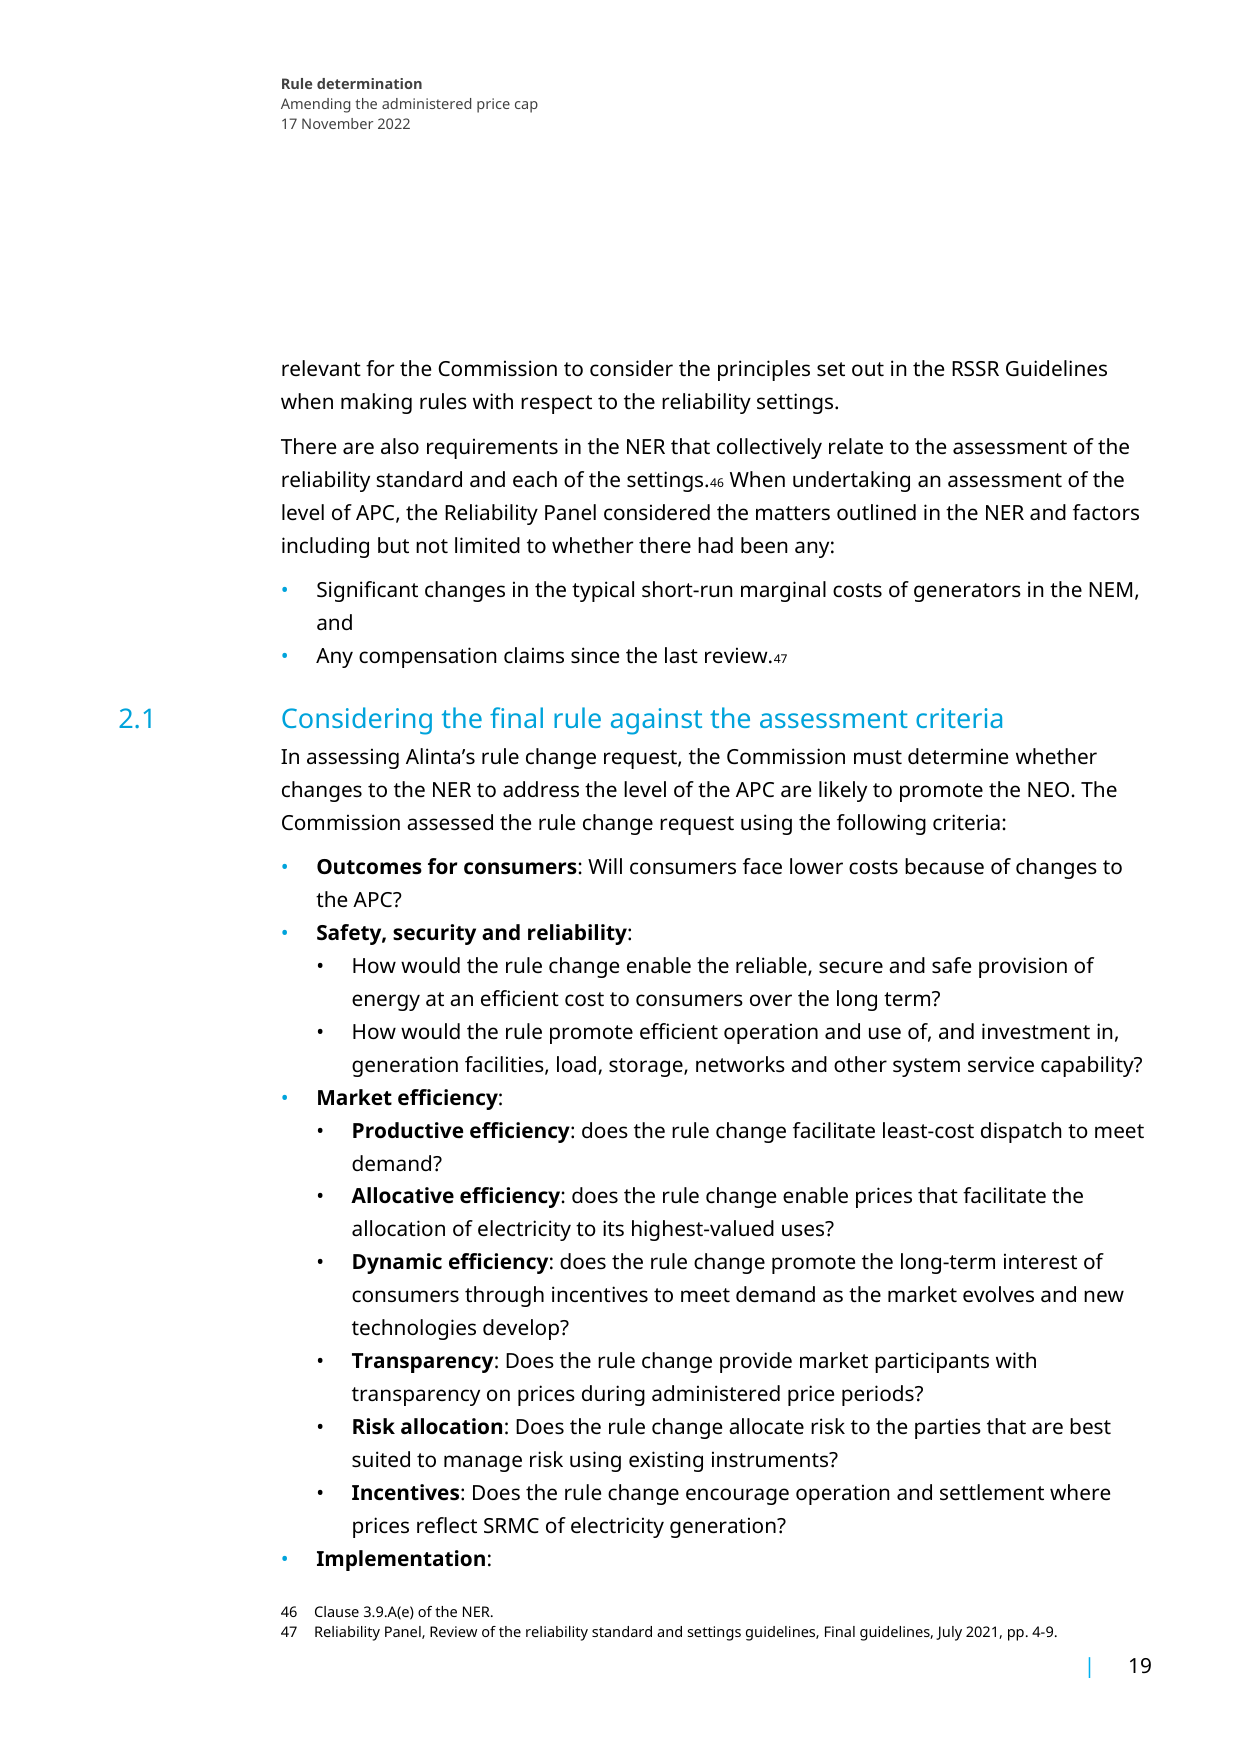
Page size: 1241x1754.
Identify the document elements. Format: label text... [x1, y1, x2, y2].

list Outcomes for consumers: Will consumers face lower costs because of changes to the APC? [281, 852, 1152, 914]
text In assessing Alinta’s rule change request, the Commission must determine whether changes to the NER to address the level of the APC are likely to promote the NEO. The Commission assessed the rule change request using the following criteria: [281, 742, 1152, 836]
list Significant changes in the typical short-run marginal costs of generators in the NEM, and [281, 575, 1152, 637]
list Any compensation claims since the last review. [281, 641, 1152, 670]
subtitle 2.1 Considering the final rule against the assessment criteria [118, 699, 1152, 736]
list Productive efficiency: does the rule change facilitate least-cost dispatch to meet demand? [316, 1116, 1152, 1177]
list Market efficiency: [281, 1083, 1152, 1111]
list Safety, security and reliability: [281, 918, 1152, 947]
list How would the rule change enable the reliable, secure and safe provision of energy at an efficient cost to consumers over the long term? [316, 951, 1152, 1013]
list Allocative efficiency: does the rule change enable prices that facilitate the allocation of electricity to its highest-valued uses? [316, 1182, 1152, 1243]
list Transparency: Does the rule change provide market participants with transparency on prices during administered price periods? [316, 1346, 1152, 1408]
text There are also requirements in the NER that collectively relate to the assessment of the reliability standard and each of the settings. When undertaking an assessment of the level of APC, the Reliability Panel considered the matters outlined in the NER and factors including but not limited to whether there had been any: [281, 432, 1152, 559]
list Incentives: Does the rule change encourage operation and settlement where prices reflect SRMC of electricity generation? [316, 1478, 1152, 1539]
list Dynamic efficiency: does the rule change promote the long-term interest of consumers through incentives to meet demand as the market evolves and new technologies develop? [316, 1247, 1152, 1342]
list Implementation: [281, 1544, 1152, 1572]
list How would the rule promote efficient operation and use of, and investment in, generation facilities, load, storage, networks and other system service capability? [316, 1017, 1152, 1078]
list Risk allocation: Does the rule change allocate risk to the parties that are best suited to manage risk using existing instruments? [316, 1412, 1152, 1473]
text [281, 354, 1152, 416]
